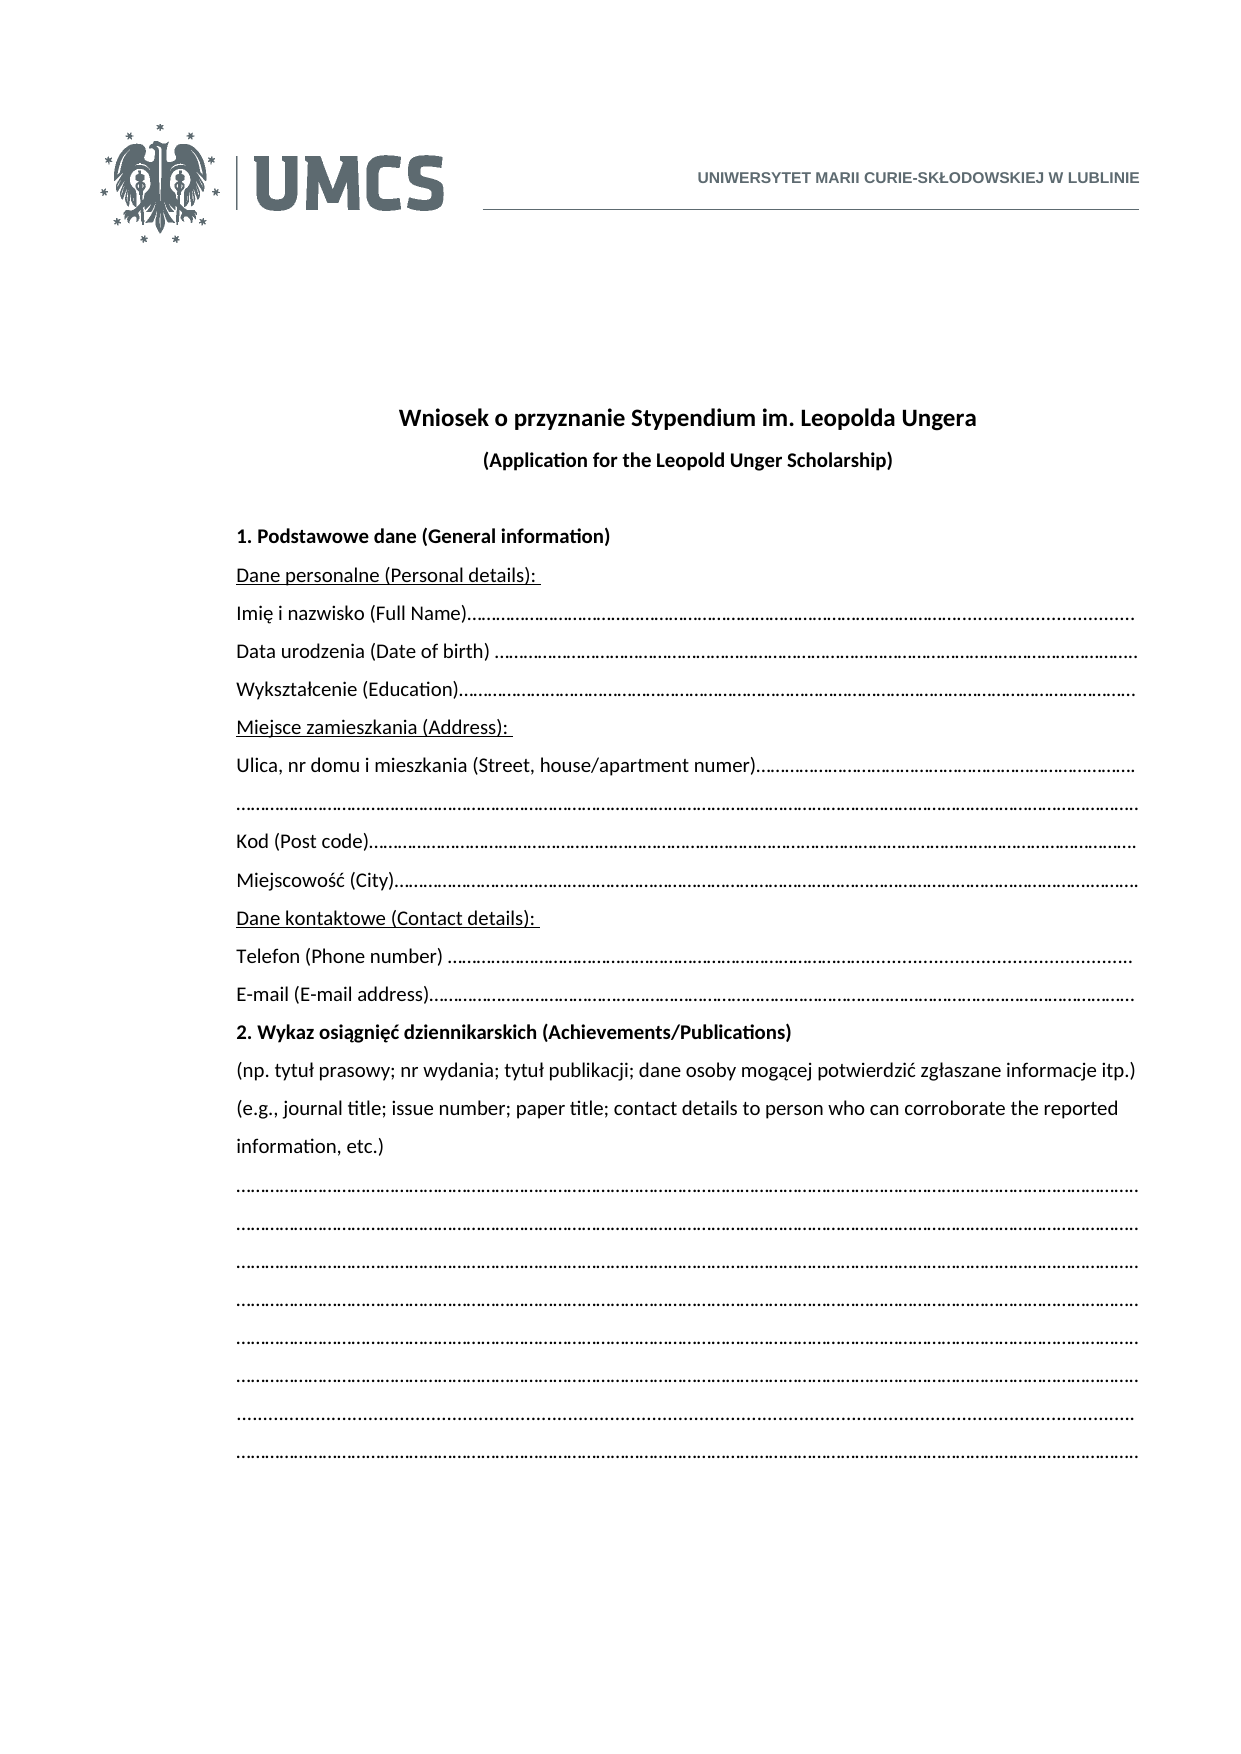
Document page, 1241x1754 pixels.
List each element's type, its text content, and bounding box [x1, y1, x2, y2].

text Wykształcenie (Education)…………………………………………………………………………………………………………………………… [236, 676, 1140, 702]
text E-mail (E-mail address)………………………………………………………………………………………………………………………………… [236, 981, 1140, 1007]
text ……………………………………………………………………………………………………………………………………………………………………..……………………………………………………………………………………………………………………………………………………………………..…………………………………………………………………………………………………………………………………………………………………….. [236, 1172, 1140, 1273]
text Kod (Post code)……………………………………………………………………………………………………………………………………………. [236, 829, 1140, 854]
text Miejsce zamieszkania (Address): [236, 714, 1140, 740]
text Dane personalne (Personal details): [236, 562, 1140, 587]
text Dane kontaktowe (Contact details): [236, 905, 1140, 930]
text …………………………………………………………………………………………………………………………………………………………………….. [236, 791, 1140, 816]
text …………………………………………………………………………………………………………………………………………………………………….. [236, 1286, 1140, 1312]
text 1. Podstawowe dane (General information) [236, 524, 1140, 549]
text Ulica, nr domu i mieszkania (Street, house/apartment numer)……………………………………………………………………. [236, 752, 1140, 778]
text (Application for the Leopold Unger Scholarship) [236, 447, 1140, 473]
text (np. tytuł prasowy; nr wydania; tytuł publikacji; dane osoby mogącej potwierdzić zgłaszane informacje itp.) (e.g., journal title; issue number; paper title; contact details to person who can corroborate the reported information, etc.) [236, 1057, 1140, 1159]
picture [100, 124, 444, 243]
text Imię i nazwisko (Full Name)………………………………………………………………………………………….................................. [236, 600, 1140, 625]
text ……………………………………………………………………………………………………………………………………………………………………............................................................................................................................................................................. [236, 1362, 1140, 1426]
text Data urodzenia (Date of birth) …………………………………………………………………………………………………………………….. [236, 638, 1140, 663]
text …………………………………………………………………………………………………………………………………………………………………….. [236, 1324, 1140, 1350]
text Miejscowość (City)……………………………………………………………………………………………………………………………….………. [236, 867, 1140, 892]
text …………………………………………………………………………………………………………………………………………………………………….. [236, 1439, 1140, 1464]
text Wniosek o przyznanie Stypendium im. Leopolda Ungera [236, 402, 1140, 432]
text Telefon (Phone number) ……………………………………………………………………………................................................... [236, 943, 1140, 968]
text 2. Wykaz osiągnięć dziennikarskich (Achievements/Publications) [236, 1019, 1140, 1045]
